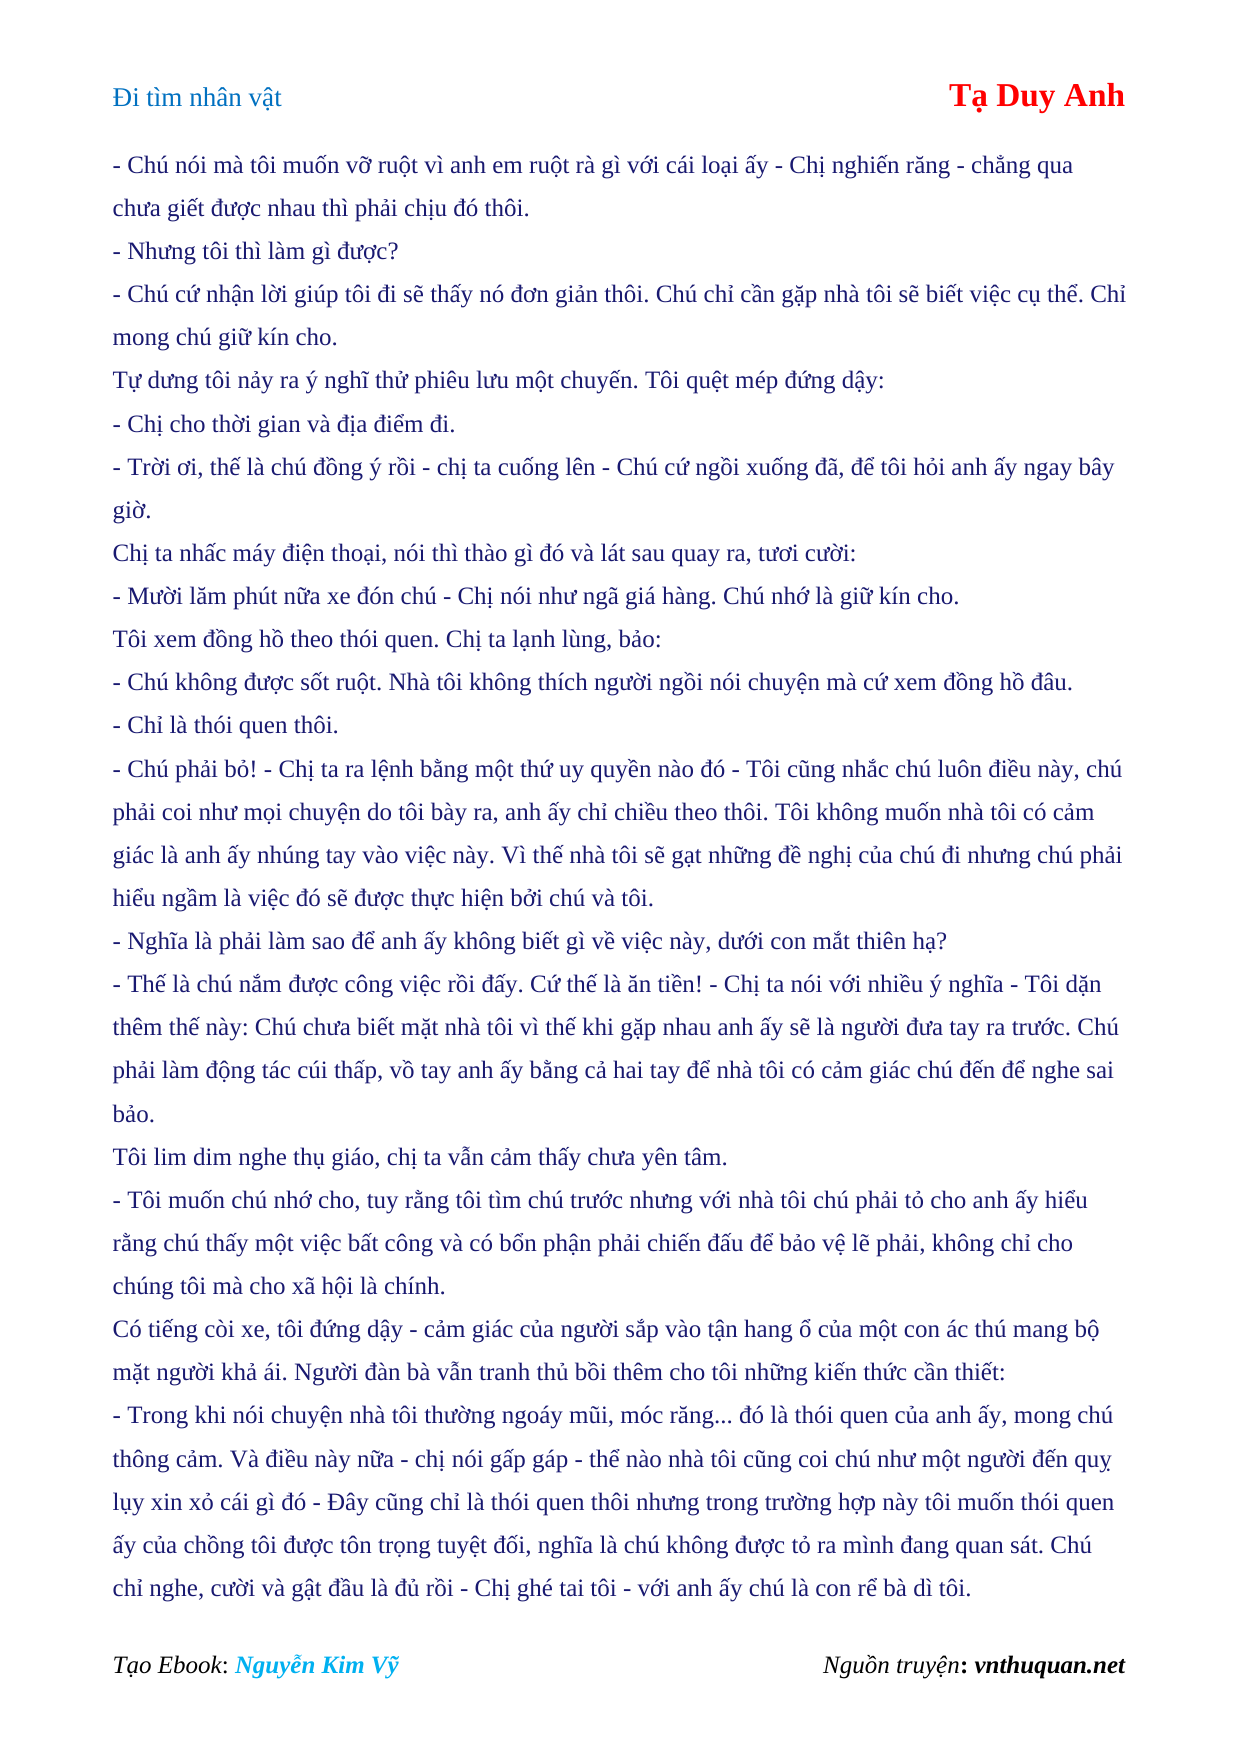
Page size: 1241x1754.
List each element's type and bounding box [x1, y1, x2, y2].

text [112, 150, 1128, 1602]
